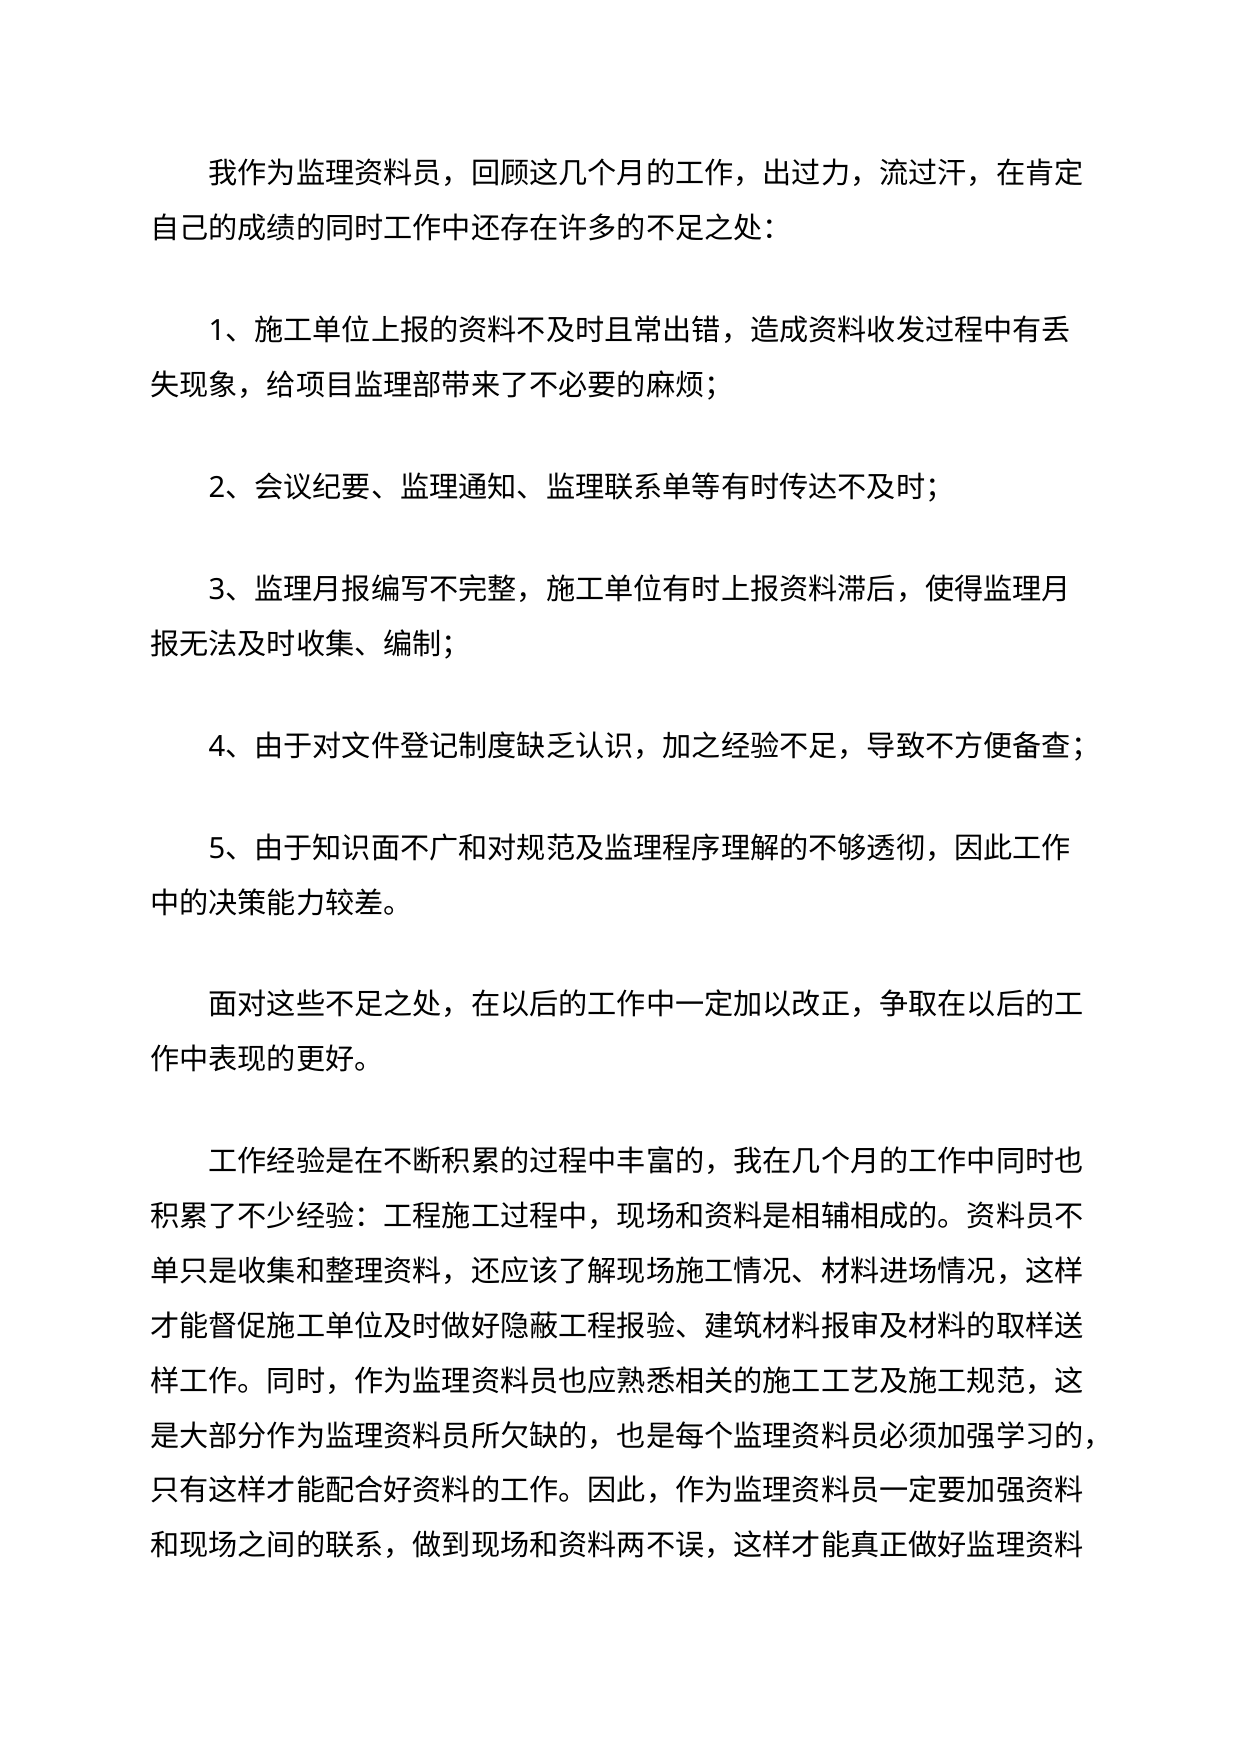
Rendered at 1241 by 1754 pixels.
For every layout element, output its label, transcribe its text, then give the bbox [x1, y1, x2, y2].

text 1、施工单位上报的资料不及时且常出错，造成资料收发过程中有丢失现象，给项目监理部带来了不必要的麻烦； [150, 307, 1090, 404]
text 面对这些不足之处，在以后的工作中一定加以改正，争取在以后的工作中表现的更好。 [150, 981, 1090, 1078]
text 2、会议纪要、监理通知、监理联系单等有时传达不及时； [150, 463, 1090, 506]
text 5、由于知识面不广和对规范及监理程序理解的不够透彻，因此工作中的决策能力较差。 [150, 824, 1090, 921]
text 3、监理月报编写不完整，施工单位有时上报资料滞后，使得监理月报无法及时收集、编制； [150, 565, 1090, 663]
text 我作为监理资料员，回顾这几个月的工作，出过力，流过汗，在肯定自己的成绩的同时工作中还存在许多的不足之处： [150, 150, 1090, 247]
text 4、由于对文件登记制度缺乏认识，加之经验不足，导致不方便备查； [150, 722, 1090, 764]
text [150, 1138, 1090, 1564]
